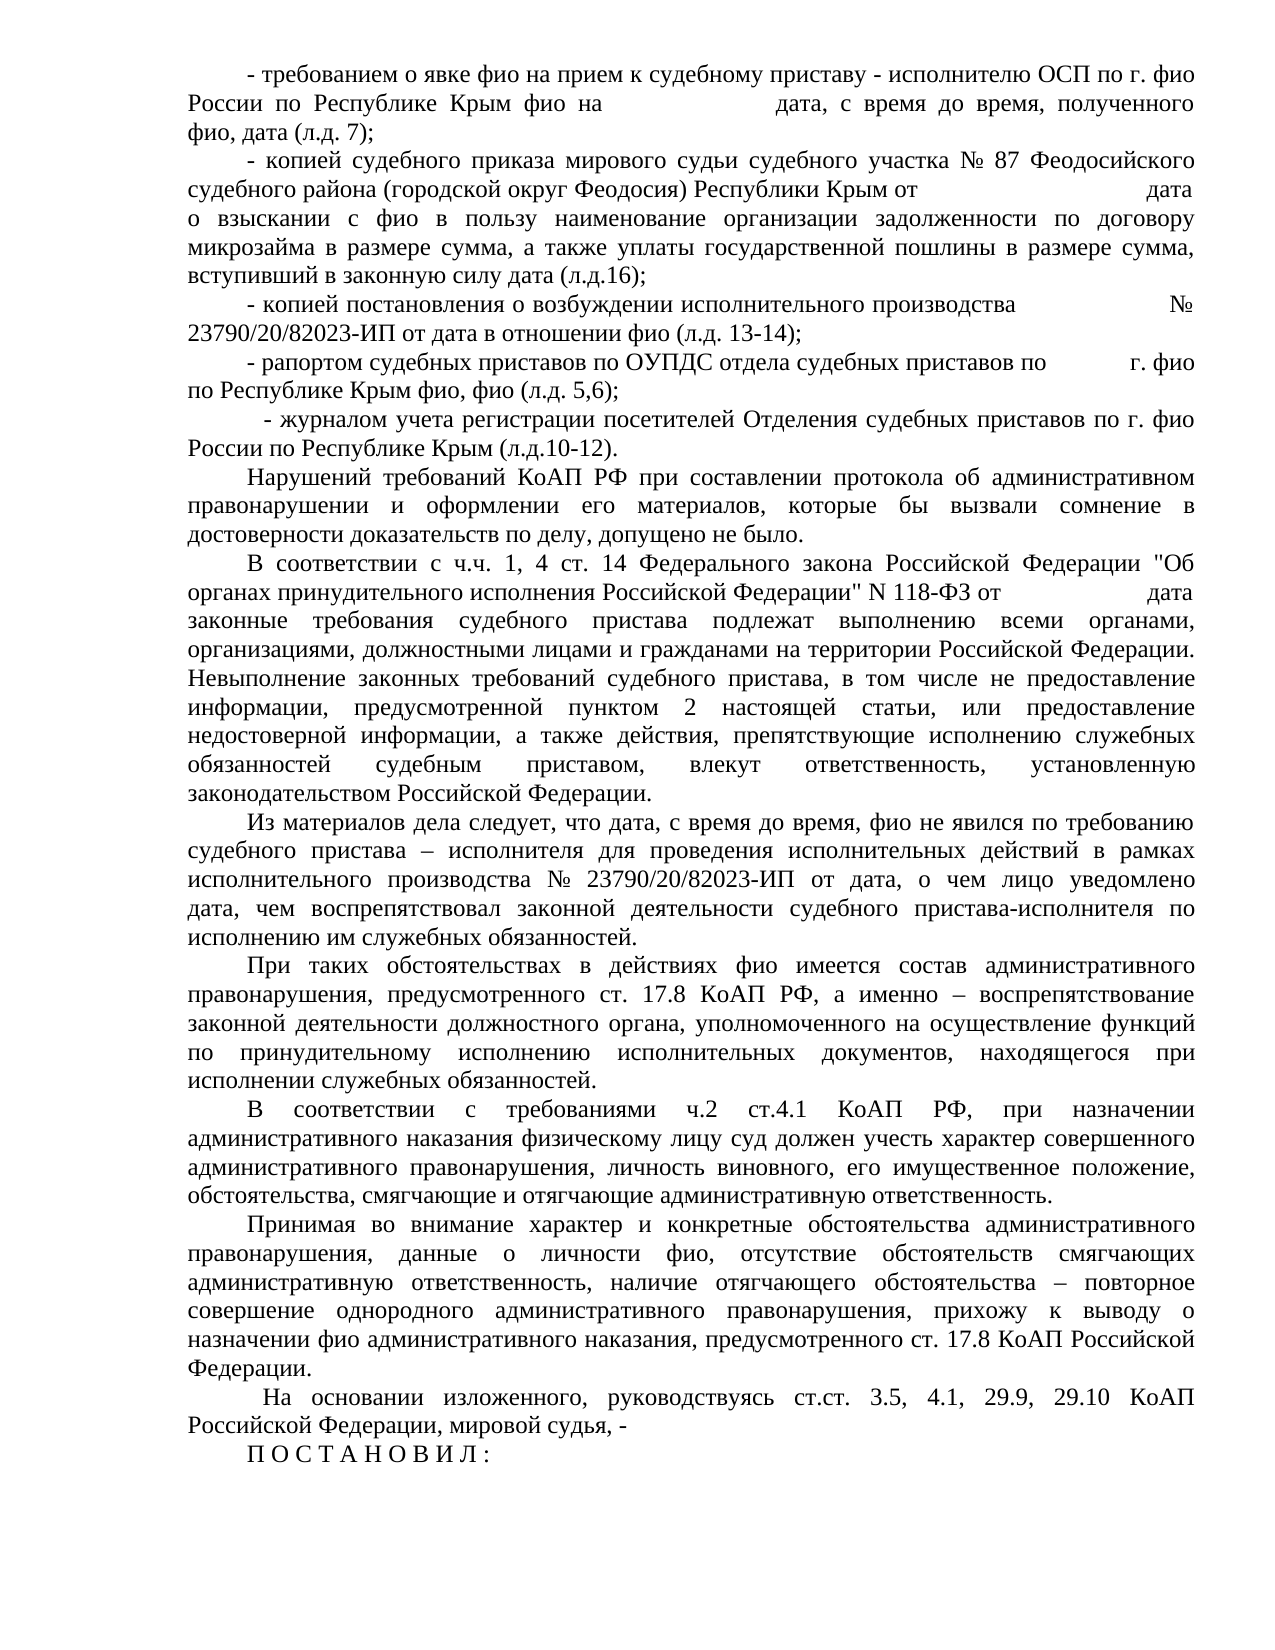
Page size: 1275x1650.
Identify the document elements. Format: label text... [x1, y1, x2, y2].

text - журналом учета регистрации посетителей Отделения судебных приставов по г. фио России по Республике Крым (л.д.10-12). [187, 404, 1196, 462]
text П О С Т А Н О В И Л : [187, 1439, 1196, 1468]
text Из материалов дела следует, что дата, с время до время, фио не явился по требованию судебного пристава – исполнителя для проведения исполнительных действий в рамках исполнительного производства № 23790/20/82023-ИП от дата, о чем лицо уведомлено дата, чем воспрепятствовал законной деятельности судебного пристава-исполнителя по исполнению им служебных обязанностей. [187, 807, 1196, 950]
text - копией судебного приказа мирового судьи судебного участка № 87 Феодосийского судебного района (городской округ Феодосия) Республики Крым от дата о взыскании с фио в пользу наименование организации задолженности по договору микрозайма в размере сумма, а также уплаты государственной пошлины в размере сумма, вступивший в законную силу дата (л.д.16); [187, 145, 1196, 289]
text - требованием о явке фио на прием к судебному приставу - исполнителю ОСП по г. фио России по Республике Крым фио на дата, с время до время, полученного фио, дата (л.д. 7); [187, 59, 1196, 145]
text Нарушений требований КоАП РФ при составлении протокола об административном правонарушении и оформлении его материалов, которые бы вызвали сомнение в достоверности доказательств по делу, допущено не было. [187, 462, 1196, 548]
text На основании изложенного, руководствуясь ст.ст. 3.5, 4.1, 29.9, 29.10 КоАП Российской Федерации, мировой судья, - [187, 1382, 1196, 1439]
text В соответствии с требованиями ч.2 ст.4.1 КоАП РФ, при назначении административного наказания физическому лицу суд должен учесть характер совершенного административного правонарушения, личность виновного, его имущественное положение, обстоятельства, смягчающие и отягчающие административную ответственность. [187, 1094, 1196, 1209]
text При таких обстоятельствах в действиях фио имеется состав административного правонарушения, предусмотренного ст. 17.8 КоАП РФ, а именно – воспрепятствование законной деятельности должностного органа, уполномоченного на осуществление функций по принудительному исполнению исполнительных документов, находящегося при исполнении служебных обязанностей. [187, 950, 1196, 1094]
text - копией постановления о возбуждении исполнительного производства № 23790/20/82023-ИП от дата в отношении фио (л.д. 13-14); [187, 289, 1196, 347]
text Принимая во внимание характер и конкретные обстоятельства административного правонарушения, данные о личности фио, отсутствие обстоятельств смягчающих административную ответственность, наличие отягчающего обстоятельства – повторное совершение однородного административного правонарушения, прихожу к выводу о назначении фио административного наказания, предусмотренного ст. 17.8 КоАП Российской Федерации. [187, 1209, 1196, 1382]
text - рапортом судебных приставов по ОУПДС отдела судебных приставов по г. фио по Республике Крым фио, фио (л.д. 5,6); [187, 347, 1196, 404]
text В соответствии с ч.ч. 1, 4 ст. 14 Федерального закона Российской Федерации "Об органах принудительного исполнения Российской Федерации" N 118-ФЗ от дата законные требования судебного пристава подлежат выполнению всеми органами, организациями, должностными лицами и гражданами на территории Российской Федерации. Невыполнение законных требований судебного пристава, в том числе не предоставление информации, предусмотренной пунктом 2 настоящей статьи, или предоставление недостоверной информации, а также действия, препятствующие исполнению служебных обязанностей судебным приставом, влекут ответственность, установленную законодательством Российской Федерации. [187, 548, 1196, 807]
